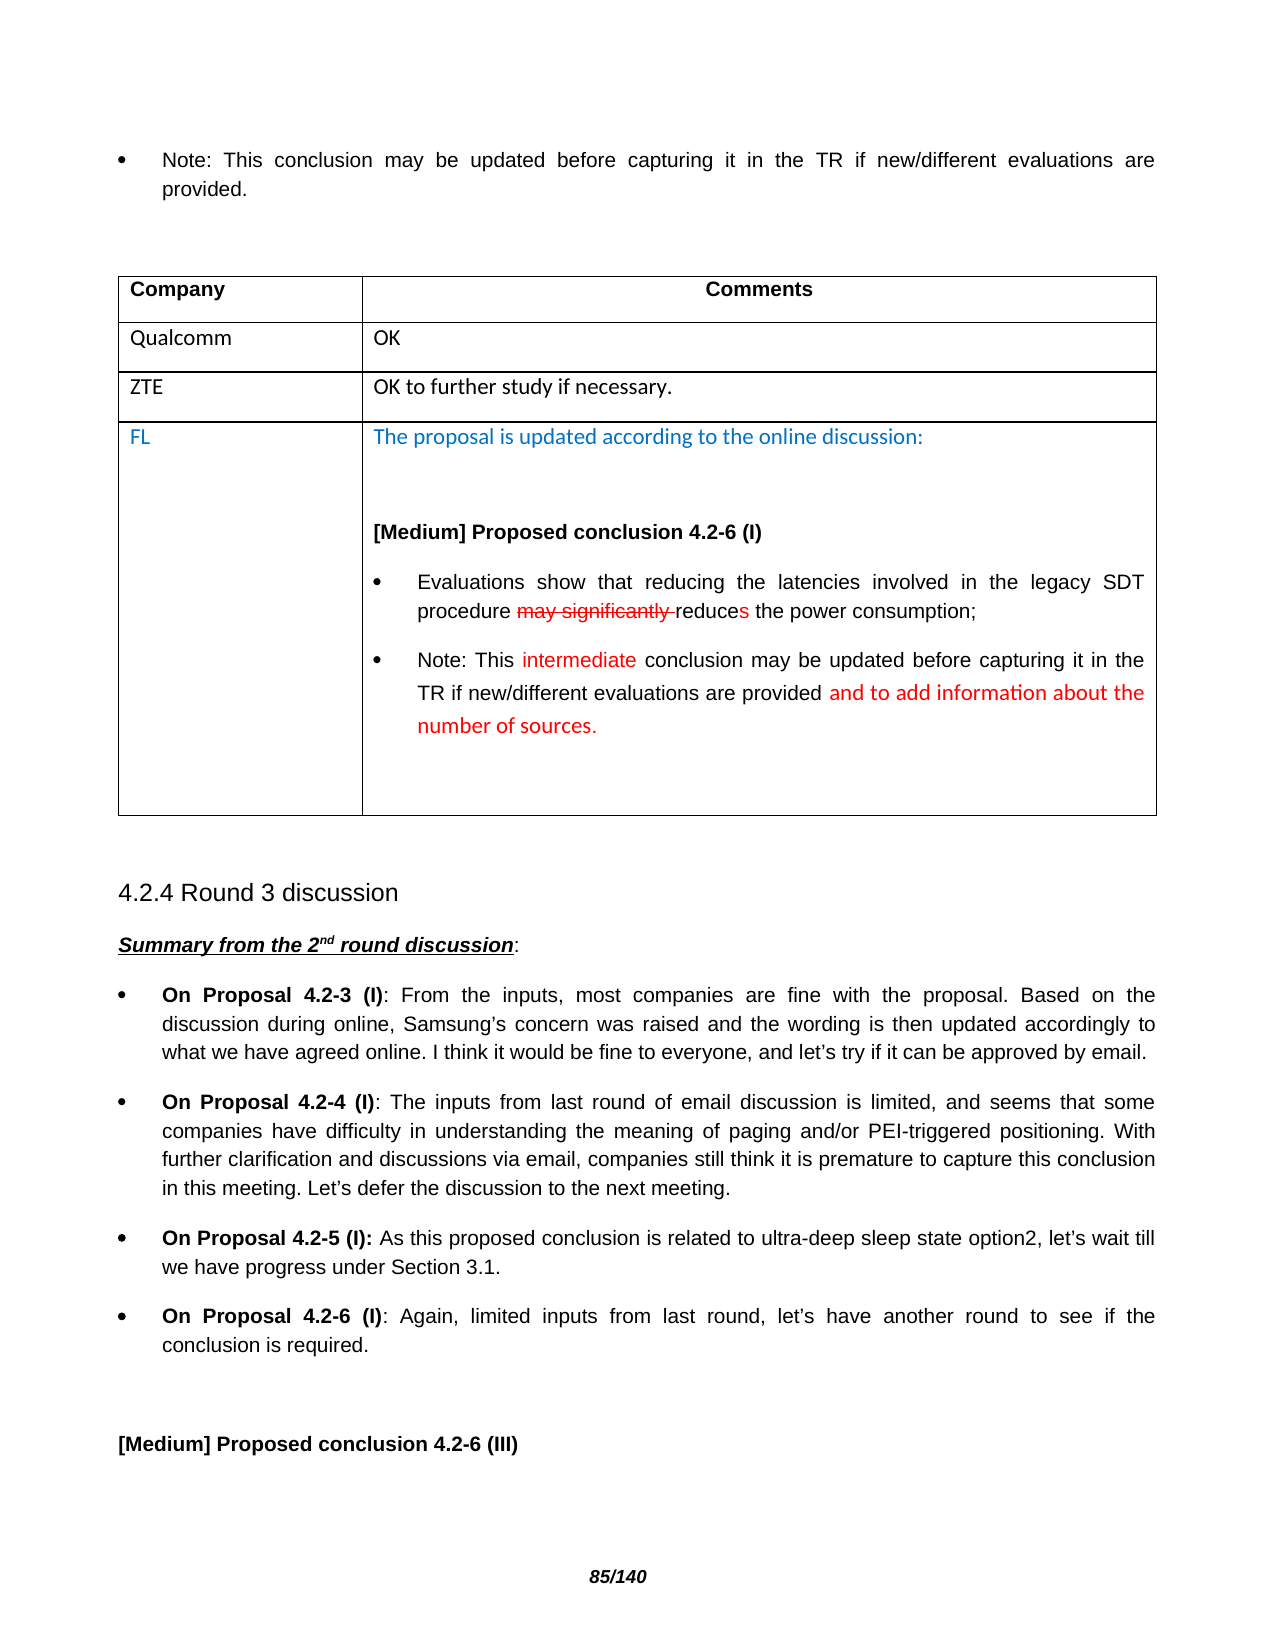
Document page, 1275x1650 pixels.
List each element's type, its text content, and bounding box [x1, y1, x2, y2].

table_header Comments [363, 277, 1156, 322]
text 4.2.4 Round 3 discussion [118, 878, 1157, 906]
table_cell FL [119, 423, 362, 814]
table_cell The proposal is updated according to the online discussion: [Medium] Proposed conclusion 4.2-6 (I) Evaluations show that reducing the latencies involved in the legacy SDT procedure may significantly reduces the power consumption; Note: This intermediate conclusion may be updated before capturing it in the TR if new/different evaluations are provided and to add information about the number of sources. [363, 423, 1156, 814]
list On Proposal 4.2-4 (I): The inputs from last round of email discussion is limited, and seems that some companies have difficulty in understanding the meaning of paging and/or PEI-triggered positioning. With further clarification and discussions via email, companies still think it is premature to capture this conclusion in this meeting. Let’s defer the discussion to the next meeting. [118, 1090, 1157, 1200]
list On Proposal 4.2-5 (I): As this proposed conclusion is related to ultra-deep sleep state option2, let’s wait till we have progress under Section 3.1. [118, 1226, 1157, 1278]
list Note: This conclusion may be updated before capturing it in the TR if new/different evaluations are provided. [118, 148, 1157, 201]
text [Medium] Proposed conclusion 4.2-6 (III) [118, 1432, 1157, 1456]
list On Proposal 4.2-6 (I): Again, limited inputs from last round, let’s have another round to see if the conclusion is required. [118, 1304, 1157, 1357]
list On Proposal 4.2-3 (I): From the inputs, most companies are fine with the proposal. Based on the discussion during online, Samsung’s concern was raised and the wording is then updated accordingly to what we have agreed online. I think it would be fine to everyone, and let’s try if it can be approved by email. [118, 982, 1157, 1064]
table_cell OK [363, 323, 1156, 371]
table_cell OK to further study if necessary. [363, 373, 1156, 421]
text Summary from the 2nd round discussion: [118, 933, 1157, 957]
table_cell ZTE [119, 373, 362, 421]
table_cell Qualcomm [119, 323, 362, 371]
table_header Company [119, 277, 362, 322]
